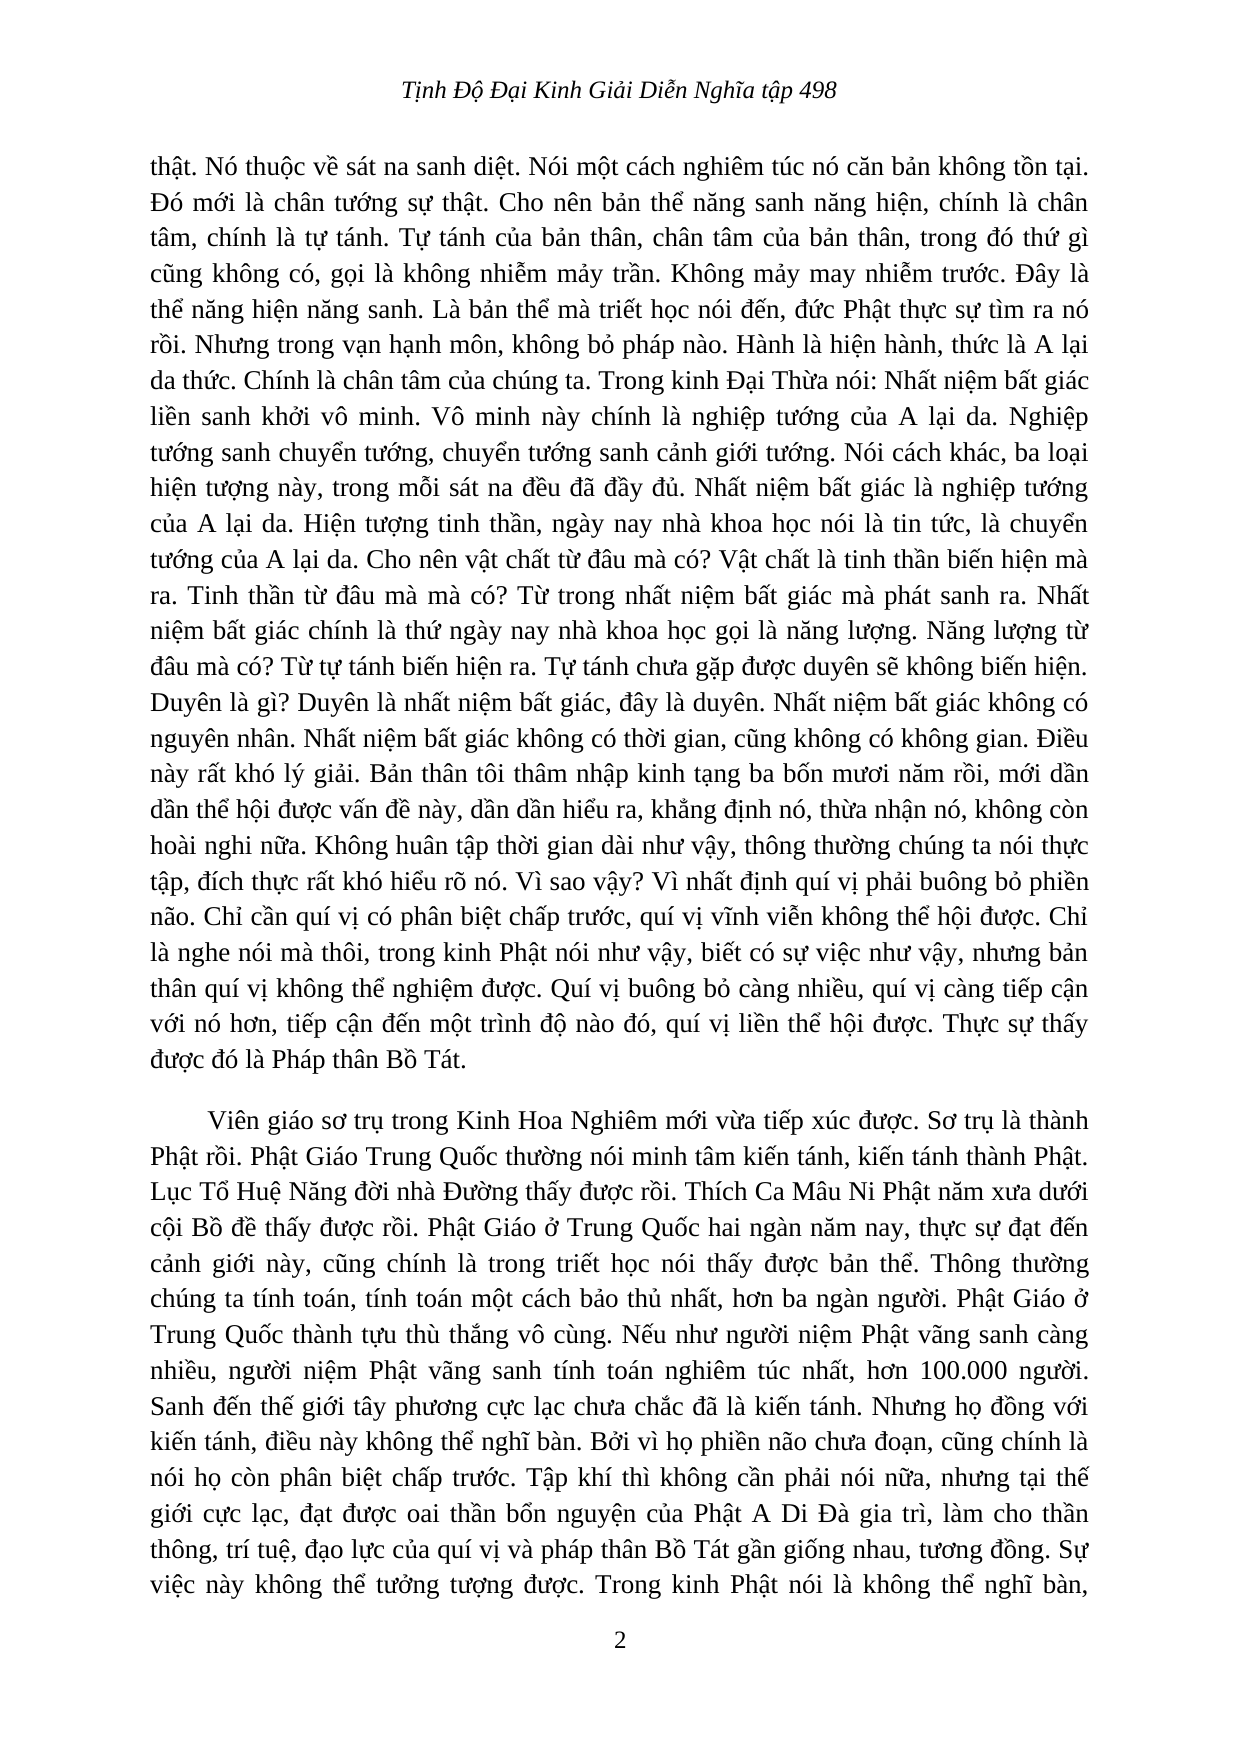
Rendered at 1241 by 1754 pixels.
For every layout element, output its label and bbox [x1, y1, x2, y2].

text [150, 150, 1090, 1074]
text [150, 1104, 1090, 1599]
